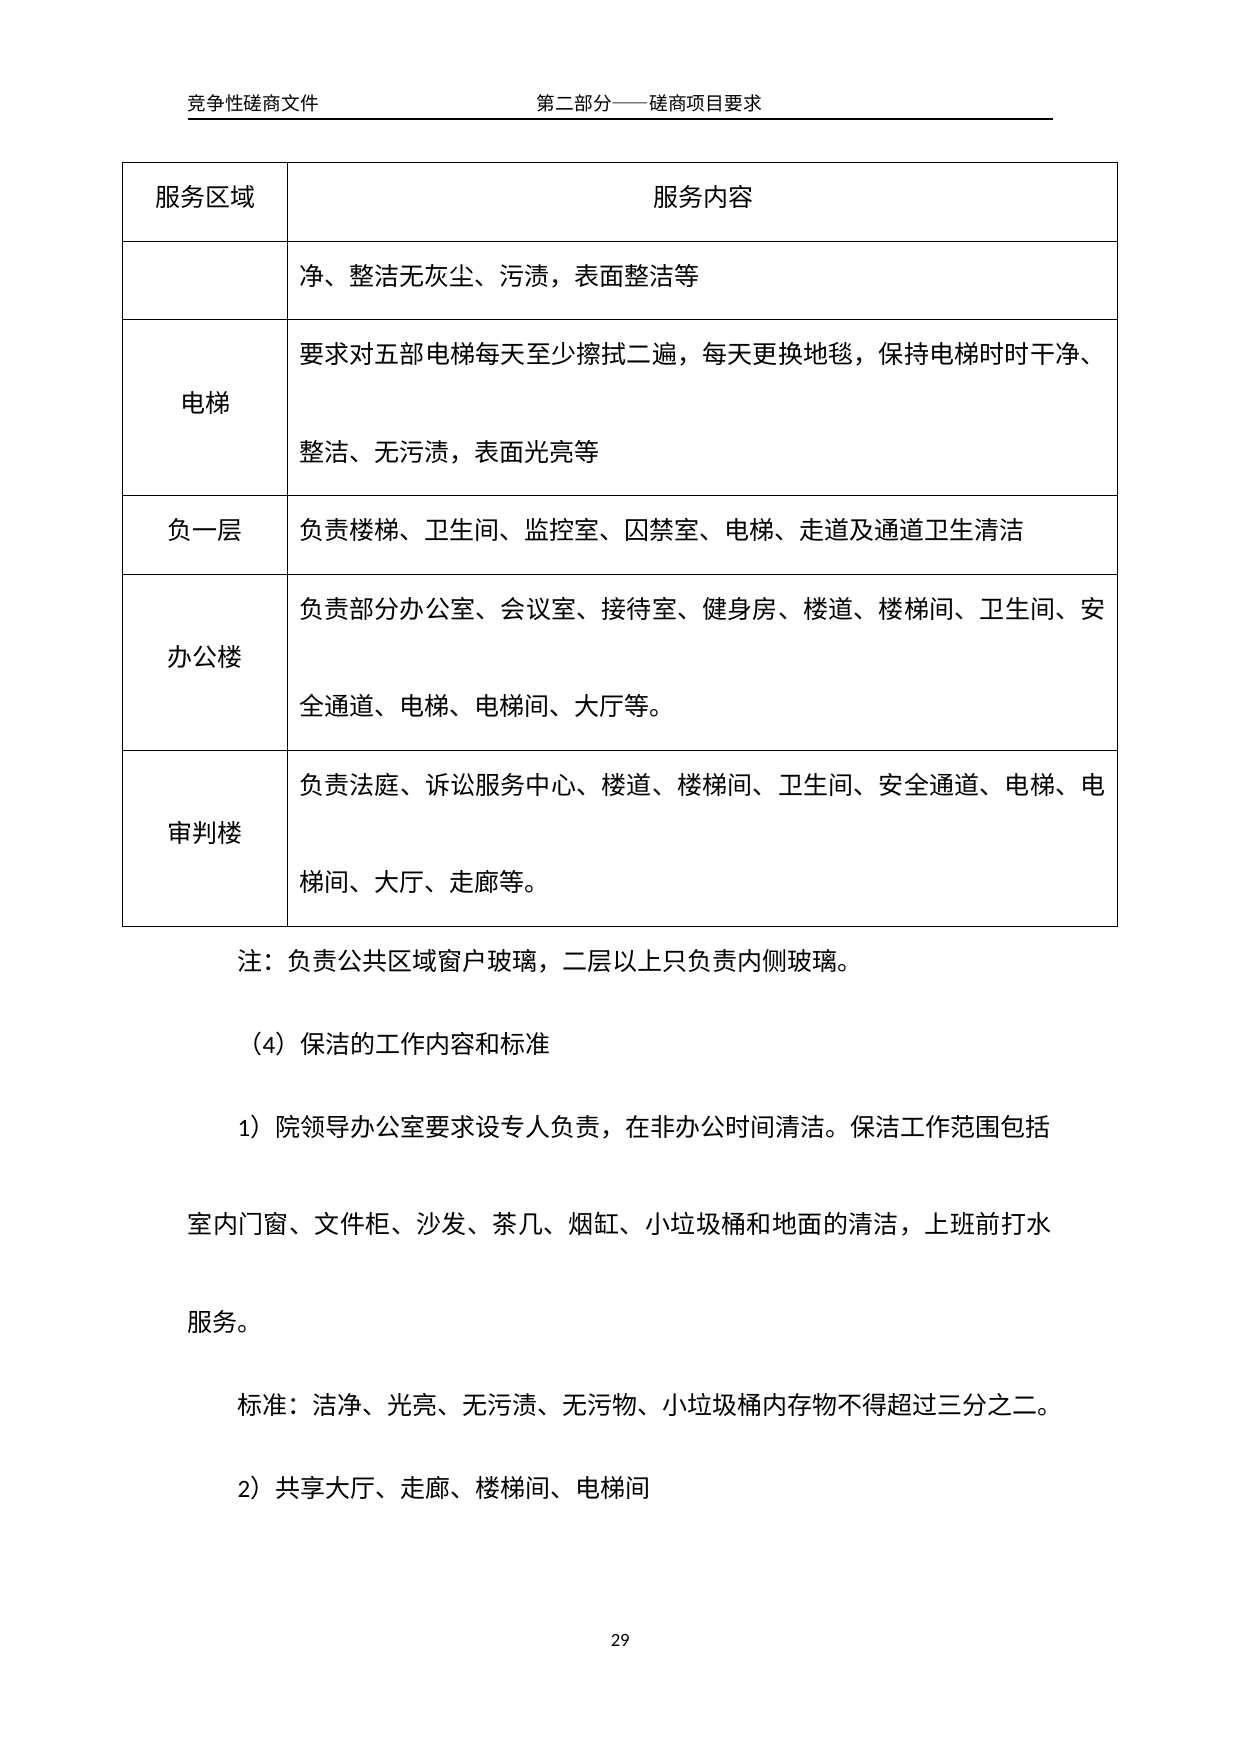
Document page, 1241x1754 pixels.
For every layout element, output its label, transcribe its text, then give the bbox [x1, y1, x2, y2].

table_cell 办公楼 [123, 575, 287, 750]
table_cell 地库 [123, 242, 287, 319]
table_cell 负一层 [123, 496, 287, 574]
text 注：负责公共区域窗户玻璃，二层以上只负责内侧玻璃。 [187, 927, 1053, 992]
text 1）院领导办公室要求设专人负责，在非办公时间清洁。保洁工作范围包括室内门窗、文件柜、沙发、茶几、烟缸、小垃圾桶和地面的清洁，上班前打水服务。 [187, 1093, 1053, 1353]
table_cell 审判楼 [123, 751, 287, 926]
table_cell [288, 242, 1117, 319]
table_header 服务内容 [288, 163, 1117, 241]
text （4）保洁的工作内容和标准 [187, 1010, 1053, 1075]
text 标准：洁净、光亮、无污渍、无污物、小垃圾桶内存物不得超过三分之二。 [187, 1371, 1053, 1436]
table_cell 负责部分办公室、会议室、接待室、健身房、楼道、楼梯间、卫生间、安全通道、电梯、电梯间、大厅等。 [288, 575, 1117, 750]
table_cell 负责楼梯、卫生间、监控室、囚禁室、电梯、走道及通道卫生清洁 [288, 496, 1117, 574]
table_cell 电梯 [123, 320, 287, 495]
table_header 服务区域 [123, 163, 287, 241]
table_cell 要求对五部电梯每天至少擦拭二遍，每天更换地毯，保持电梯时时干净、整洁、无污渍，表面光亮等 [288, 320, 1117, 495]
text 2）共享大厅、走廊、楼梯间、电梯间 [187, 1454, 1053, 1519]
table_cell 负责法庭、诉讼服务中心、楼道、楼梯间、卫生间、安全通道、电梯、电梯间、大厅、走廊等。 [288, 751, 1117, 926]
